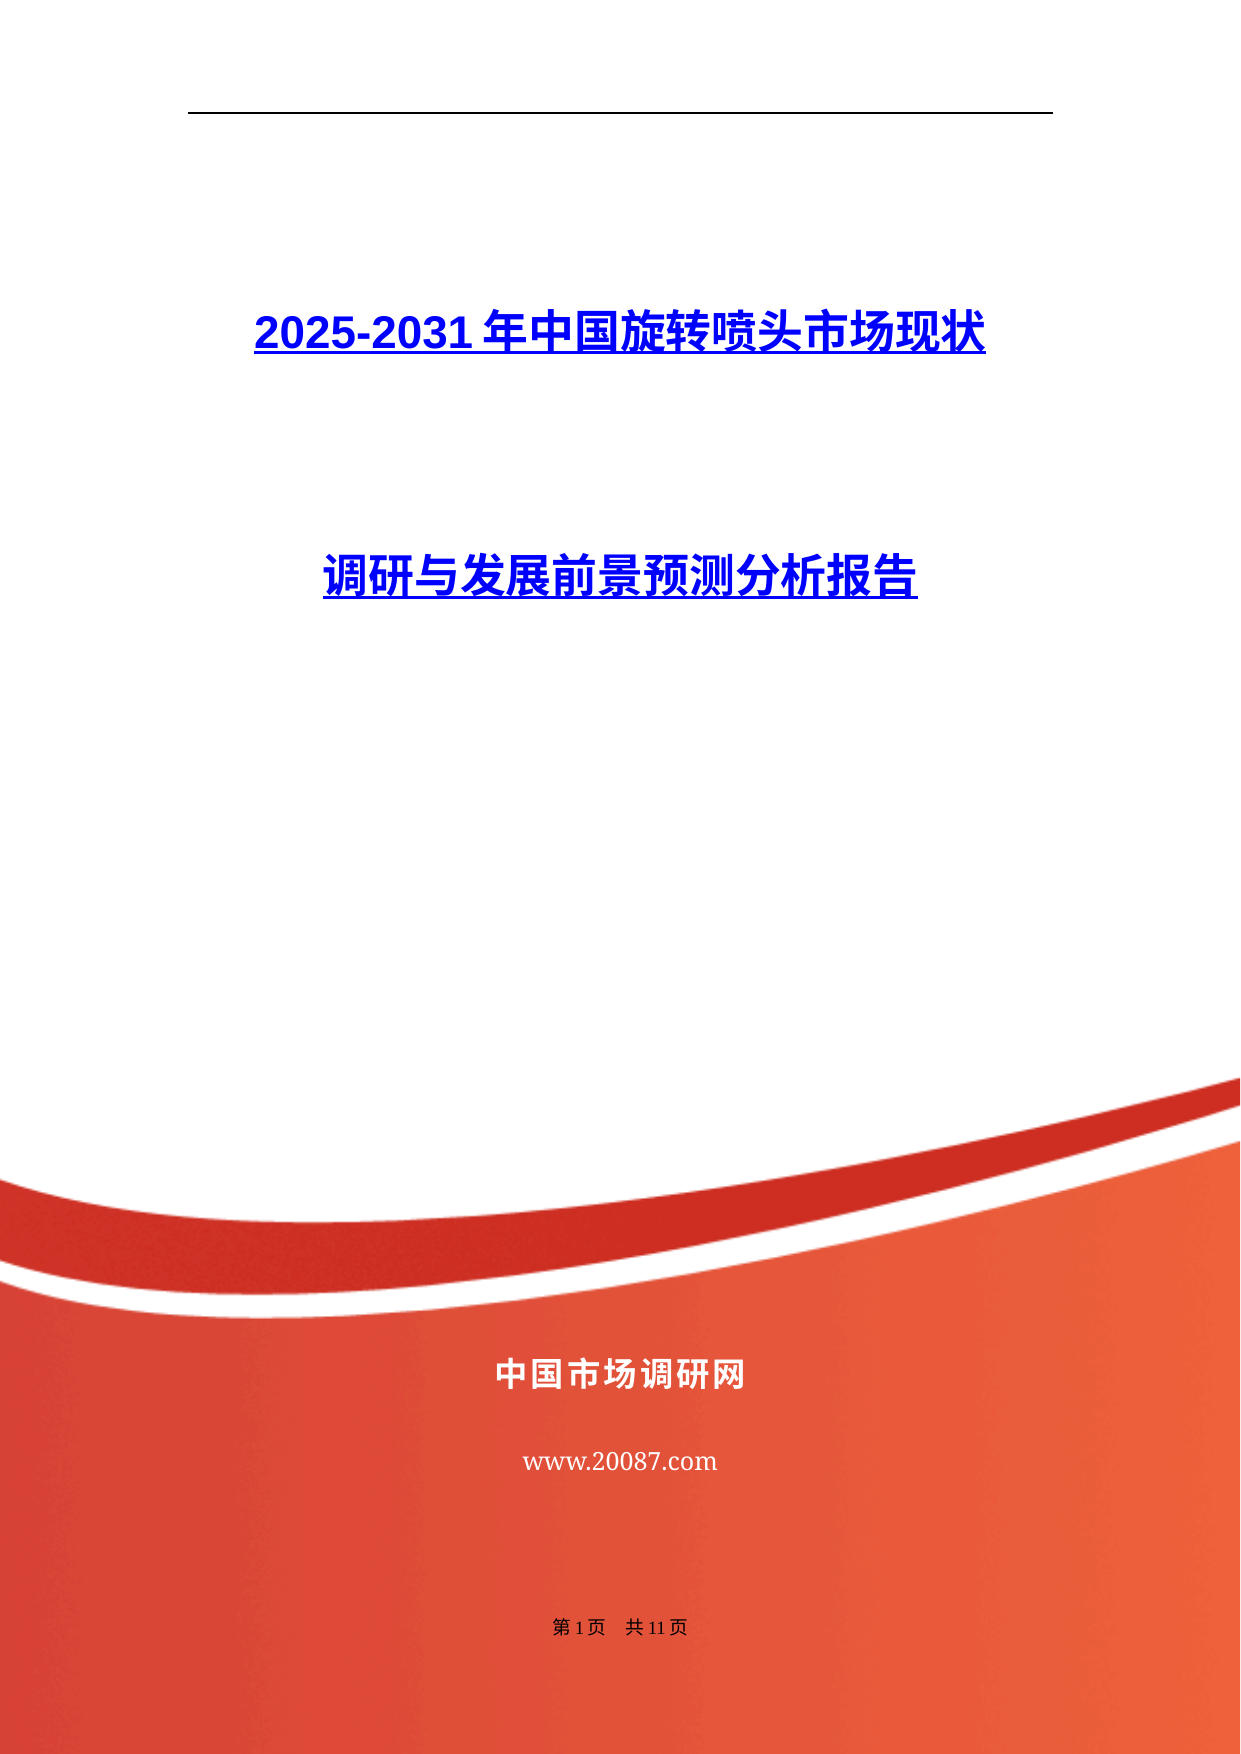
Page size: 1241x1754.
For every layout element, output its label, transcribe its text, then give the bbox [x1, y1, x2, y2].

text www.20087.com [187, 1428, 1053, 1493]
subtitle 中国市场调研网 [187, 1339, 1053, 1404]
table_header 2025-2031年中国旋转喷头市场现状调研与发展前景预测分析报告 [188, 207, 1053, 773]
picture [0, 1006, 1241, 1754]
